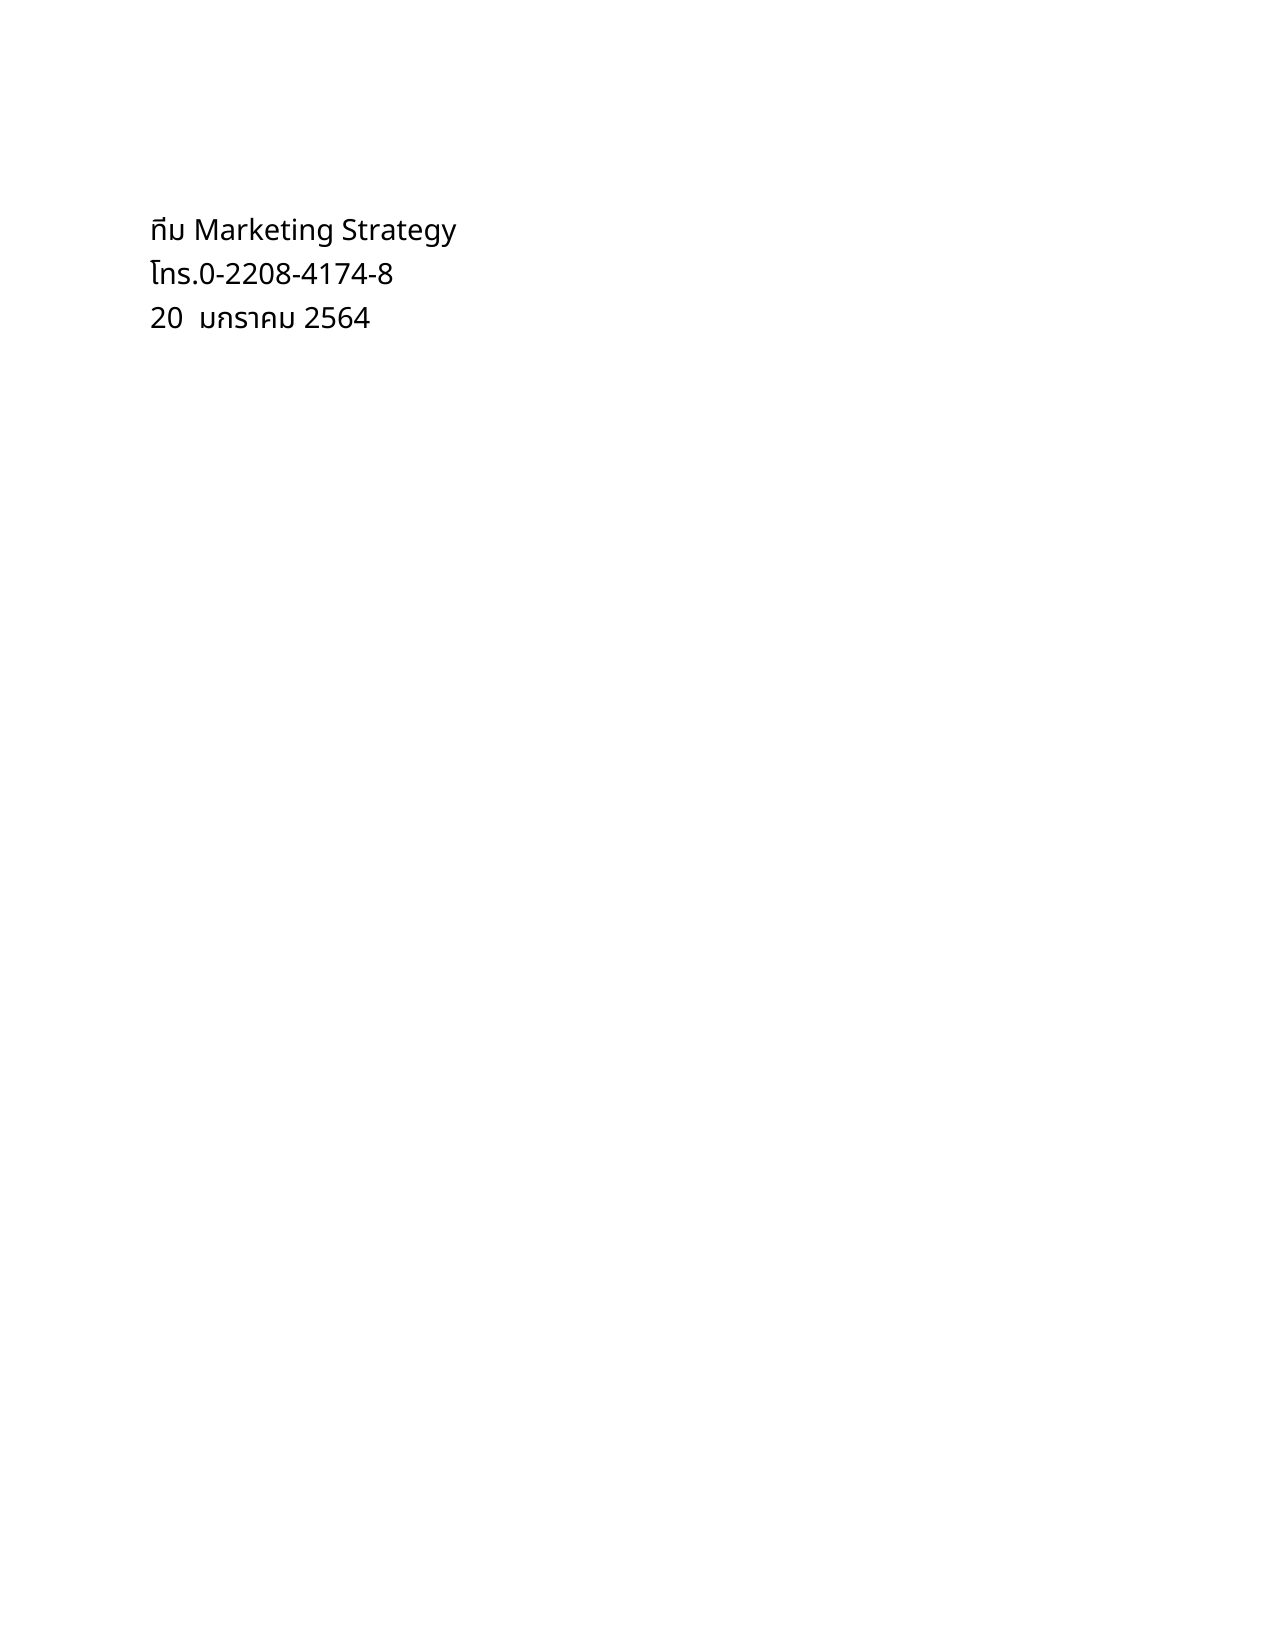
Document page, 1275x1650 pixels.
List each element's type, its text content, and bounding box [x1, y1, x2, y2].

text 20 มกราคม 2564 [150, 298, 1125, 342]
text โทร.0-2208-4174-8 [150, 253, 1125, 298]
text ทีม Marketing Strategy [150, 209, 1125, 253]
